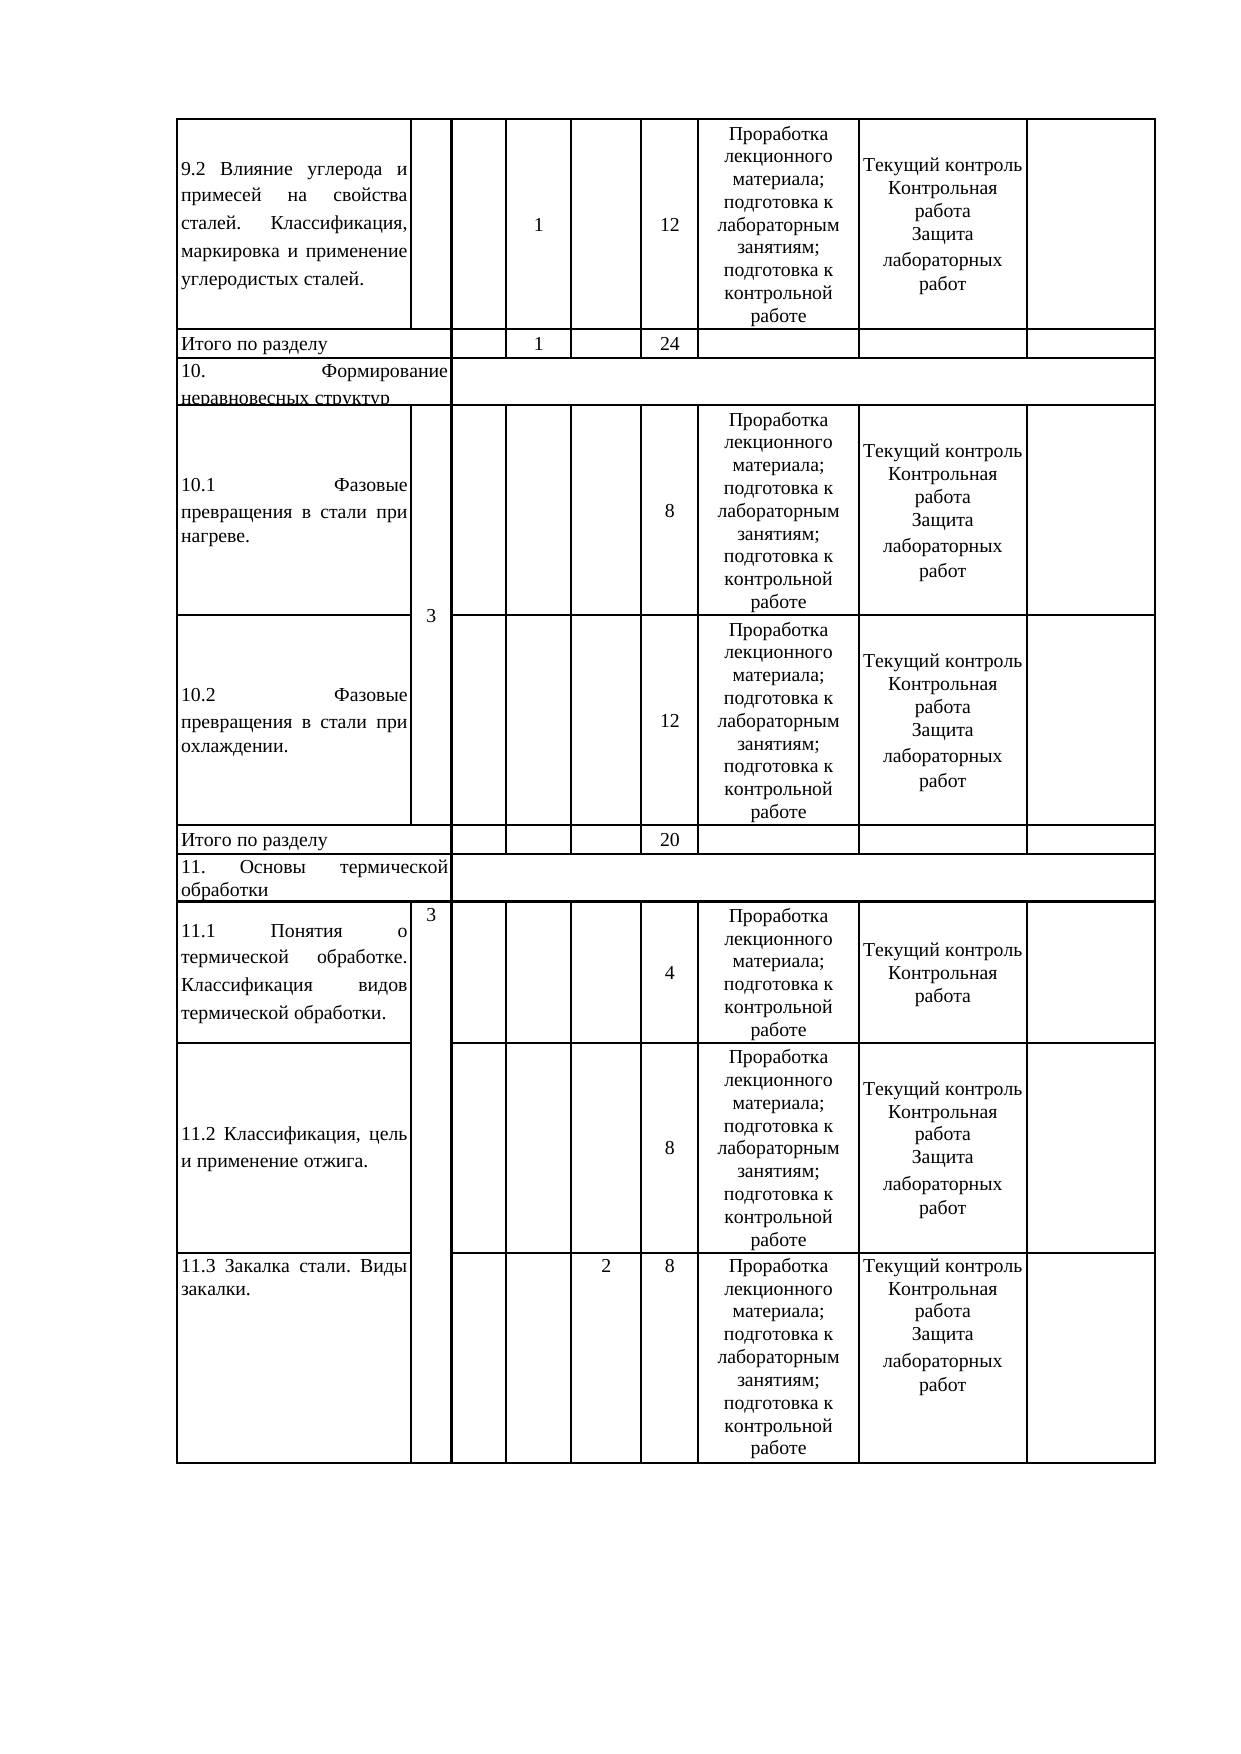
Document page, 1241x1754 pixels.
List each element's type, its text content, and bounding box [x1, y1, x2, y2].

table_cell 1 [507, 120, 570, 328]
table_cell 2 [572, 1254, 640, 1462]
table_cell 24 [642, 330, 697, 357]
table_cell [1028, 826, 1154, 853]
table_cell [572, 330, 640, 357]
table_cell [507, 903, 570, 1042]
table_cell [860, 826, 1026, 853]
table_cell Текущий контроль Контрольная работа Защита лабораторных работ [860, 1044, 1026, 1252]
table_cell [453, 120, 505, 328]
table_cell Текущий контроль Контрольная работа [860, 903, 1026, 1042]
table_cell 1 [507, 330, 570, 357]
table_cell 12 [642, 616, 697, 824]
table_cell 8 [642, 406, 697, 614]
table_cell [453, 616, 505, 824]
table_cell [860, 330, 1026, 357]
table_cell [507, 406, 570, 614]
table_cell [572, 616, 640, 824]
table_cell 11.1 Понятия о термической обработке. Классификация видов термической обработки. [178, 903, 410, 1042]
table_cell Проработка лекционного материала; подготовка к контрольной работе [699, 903, 858, 1042]
table_cell [572, 903, 640, 1042]
table_cell [453, 903, 505, 1042]
table_cell 3 [412, 903, 450, 1462]
table_cell [1028, 903, 1154, 1042]
table_cell [453, 855, 1154, 900]
table_cell [507, 826, 570, 853]
table_cell 10.2 Фазовые превращения в стали при охлаждении. [178, 616, 410, 824]
table_cell 4 [642, 903, 697, 1042]
table_cell 11.3 Закалка стали. Виды закалки. [178, 1254, 410, 1462]
table_cell [507, 616, 570, 824]
table_cell [453, 1044, 505, 1252]
table_cell [1028, 616, 1154, 824]
table_cell 10. Формирование неравновесных структур [178, 359, 450, 404]
table_cell [507, 1044, 570, 1252]
table_cell [1028, 406, 1154, 614]
table_cell 10.1 Фазовые превращения в стали при нагреве. [178, 406, 410, 614]
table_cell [860, 1254, 1026, 1462]
table_cell [572, 120, 640, 328]
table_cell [699, 1254, 858, 1462]
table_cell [699, 120, 858, 328]
table_cell [453, 826, 505, 853]
table_cell Проработка лекционного материала; подготовка к лабораторным занятиям; подготовка к контрольной работе [699, 406, 858, 614]
table_cell [453, 406, 505, 614]
table_cell [1028, 120, 1154, 328]
table_cell 11.2 Классификация, цель и применение отжига. [178, 1044, 410, 1252]
table_cell 8 [642, 1044, 697, 1252]
table_cell [572, 406, 640, 614]
table_cell Проработка лекционного материала; подготовка к лабораторным занятиям; подготовка к контрольной работе [699, 1044, 858, 1252]
table_cell Итого по разделу [178, 826, 450, 853]
table_cell 3 [412, 120, 450, 328]
table_cell Проработка лекционного материала; подготовка к лабораторным занятиям; подготовка к контрольной работе [699, 616, 858, 824]
table_cell 3 [412, 406, 450, 824]
table_cell [572, 826, 640, 853]
table_cell Текущий контроль Контрольная работа Защита лабораторных работ [860, 616, 1026, 824]
table_cell Текущий контроль Контрольная работа Защита лабораторных работ [860, 406, 1026, 614]
table_cell 12 [642, 120, 697, 328]
table_cell 11. Основы термической обработки [178, 855, 450, 900]
table_cell [453, 1254, 505, 1462]
table_cell [453, 330, 505, 357]
table_cell [1028, 1044, 1154, 1252]
table_cell [507, 1254, 570, 1462]
table_cell 20 [642, 826, 697, 853]
table_cell [453, 359, 1154, 404]
table_cell [1028, 1254, 1154, 1462]
table_cell Итого по разделу [178, 330, 450, 357]
table_cell [699, 826, 858, 853]
table_cell 9.2 Влияние углерода и примесей на свойства сталей. Классификация, маркировка и применение углеродистых сталей. [178, 120, 410, 328]
table_cell [699, 330, 858, 357]
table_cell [860, 120, 1026, 328]
table_cell 8 [642, 1254, 697, 1462]
table_cell [572, 1044, 640, 1252]
table_cell [1028, 330, 1154, 357]
